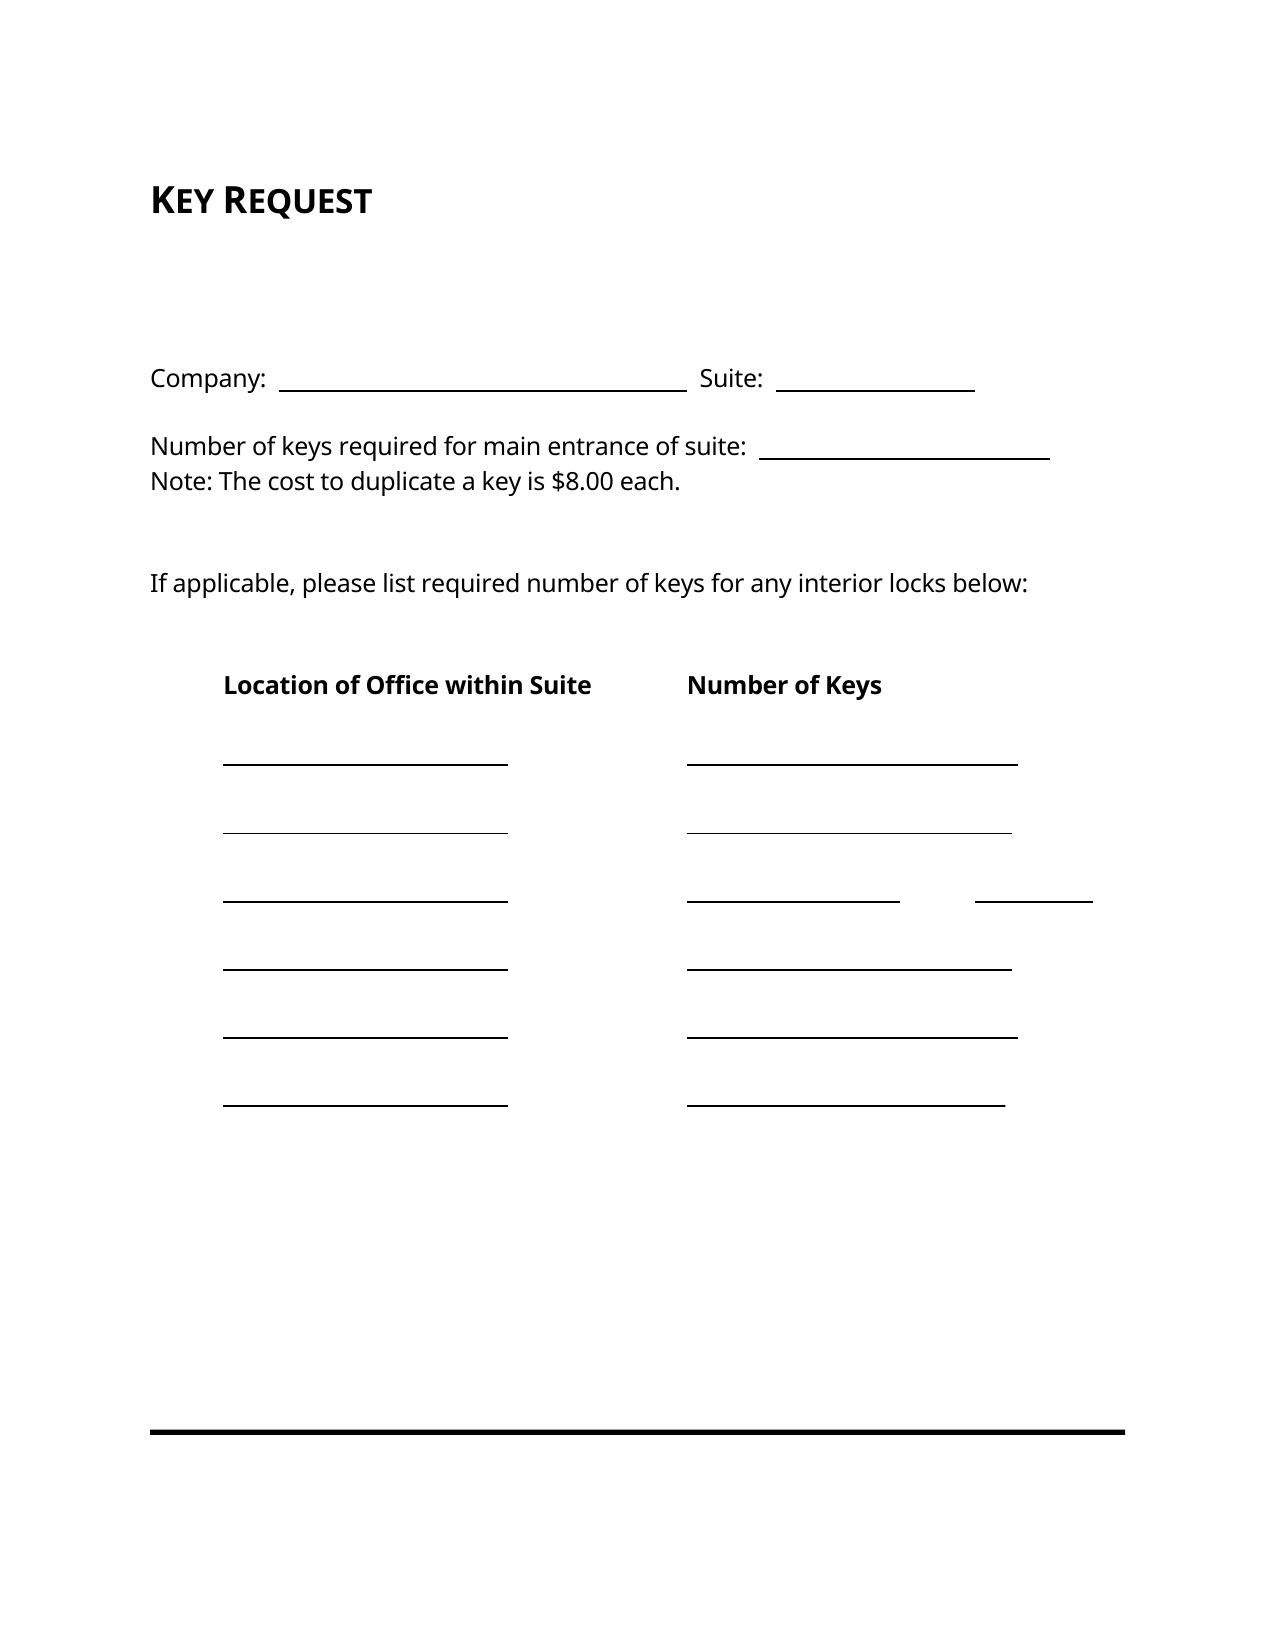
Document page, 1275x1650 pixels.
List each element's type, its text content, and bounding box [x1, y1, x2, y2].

text Location of Office within Suite Number of Keys [150, 667, 1125, 702]
text Company: Suite: [150, 361, 1125, 395]
text Note: The cost to duplicate a key is $8.00 each. [150, 463, 1125, 497]
text Number of keys required for main entrance of suite: [150, 429, 1125, 463]
text If applicable, please list required number of keys for any interior locks below: [150, 565, 1125, 599]
text KEY REQUEST [150, 174, 1125, 225]
